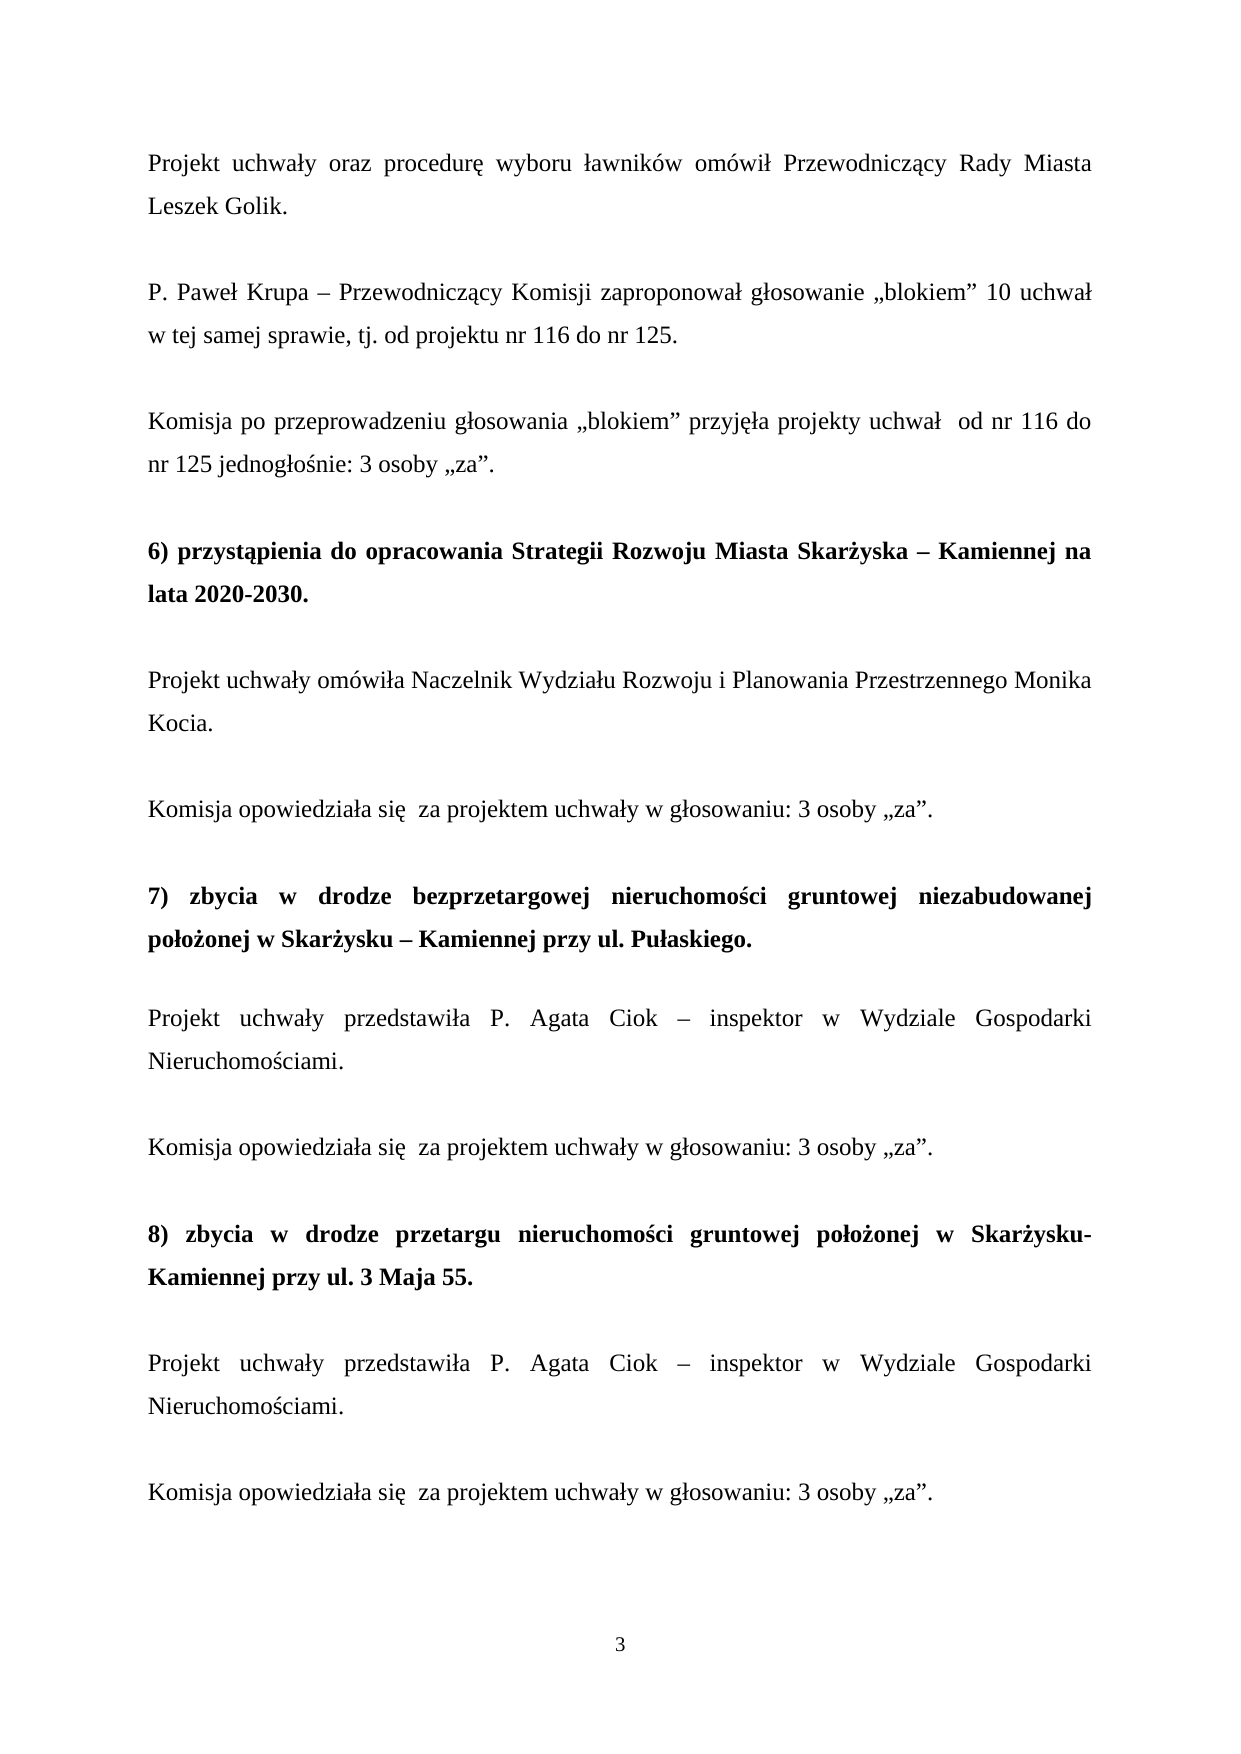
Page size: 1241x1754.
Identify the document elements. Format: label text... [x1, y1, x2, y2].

text Projekt uchwały omówiła Naczelnik Wydziału Rozwoju i Planowania Przestrzennego Monika Kocia. [148, 665, 1093, 737]
text 8) zbycia w drodze przetargu nieruchomości gruntowej położonej w Skarżysku-Kamiennej przy ul. 3 Maja 55. [148, 1219, 1093, 1291]
text Komisja opowiedziała się za projektem uchwały w głosowaniu: 3 osoby „za”. [148, 794, 1093, 823]
text Projekt uchwały oraz procedurę wyboru ławników omówił Przewodniczący Rady Miasta Leszek Golik. [148, 148, 1093, 219]
text 6) przystąpienia do opracowania Strategii Rozwoju Miasta Skarżyska – Kamiennej na lata 2020-2030. [148, 536, 1093, 608]
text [148, 1477, 1093, 1506]
text P. Paweł Krupa – Przewodniczący Komisji zaproponował głosowanie „blokiem” 10 uchwał w tej samej sprawie, tj. od projektu nr 116 do nr 125. [148, 277, 1093, 349]
text Projekt uchwały przedstawiła P. Agata Ciok – inspektor w Wydziale Gospodarki Nieruchomościami. [148, 1348, 1093, 1420]
text Komisja opowiedziała się za projektem uchwały w głosowaniu: 3 osoby „za”. [148, 1132, 1093, 1161]
text Komisja po przeprowadzeniu głosowania „blokiem” przyjęła projekty uchwał od nr 116 do nr 125 jednogłośnie: 3 osoby „za”. [148, 406, 1093, 478]
text 7) zbycia w drodze bezprzetargowej nieruchomości gruntowej niezabudowanej położonej w Skarżysku – Kamiennej przy ul. Pułaskiego. [148, 881, 1093, 953]
text Projekt uchwały przedstawiła P. Agata Ciok – inspektor w Wydziale Gospodarki Nieruchomościami. [148, 1003, 1093, 1075]
